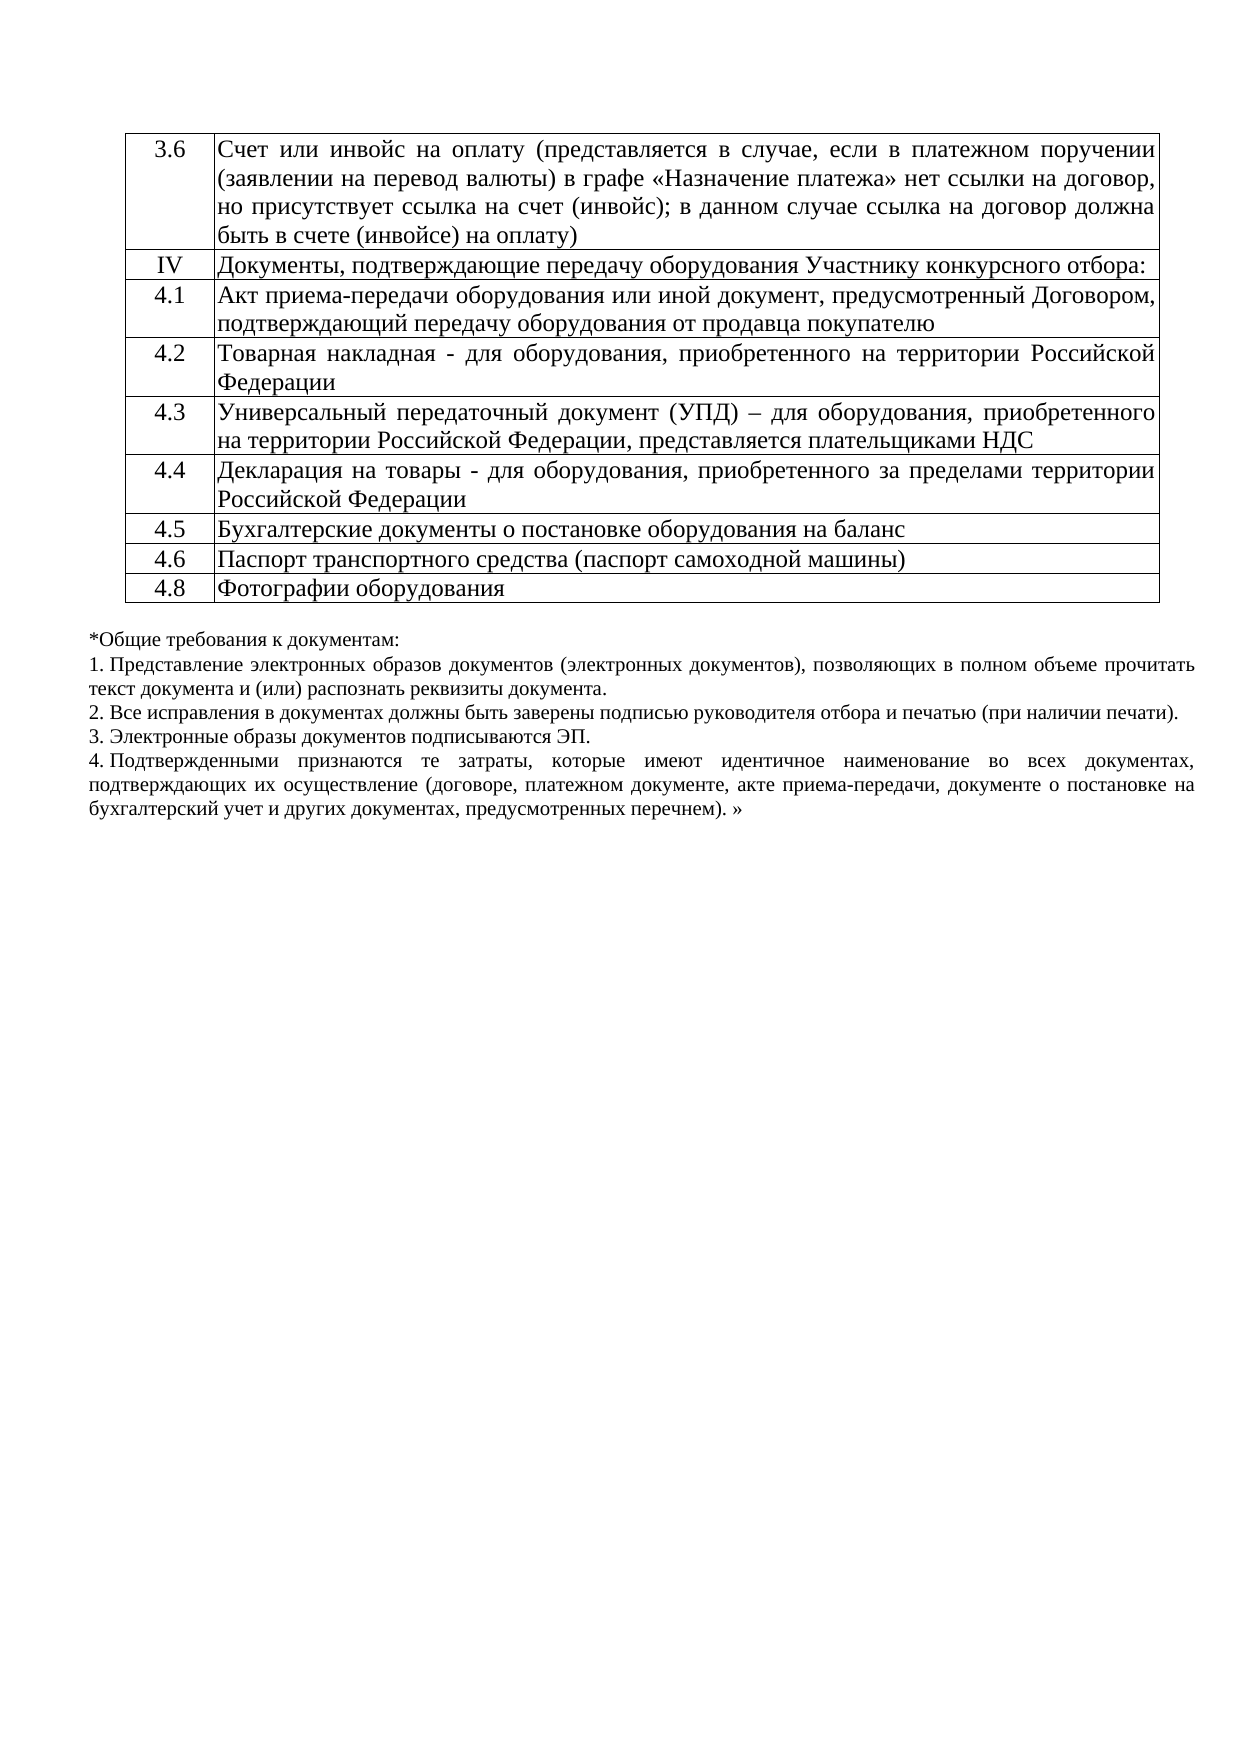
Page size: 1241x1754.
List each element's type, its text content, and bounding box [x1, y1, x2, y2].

table_cell 4.4 [126, 455, 214, 513]
table_cell IV [126, 250, 214, 279]
table_cell Документы, подтверждающие передачу оборудования Участнику конкурсного отбора: [215, 250, 1159, 279]
text *Общие требования к документам: [88, 627, 1196, 651]
table_cell Паспорт транспортного средства (паспорт самоходной машины) [215, 544, 1159, 572]
text 3. Электронные образы документов подписываются ЭП. [88, 724, 1196, 748]
table_cell Декларация на товары - для оборудования, приобретенного за пределами территории Российской Федерации [215, 455, 1159, 513]
table_cell Счет или инвойс на оплату (представляется в случае, если в платежном поручении (заявлении на перевод валюты) в графе «Назначение платежа» нет ссылки на договор, но присутствует ссылка на счет (инвойс); в данном случае ссылка на договор должна быть в счете (инвойсе) на оплату) [215, 134, 1159, 249]
text 4. Подтвержденными признаются те затраты, которые имеют идентичное наименование во всех документах, подтверждающих их осуществление (договоре, платежном документе, акте приема-передачи, документе о постановке на бухгалтерский учет и других документах, предусмотренных перечнем). » [88, 748, 1196, 820]
table_cell 4.8 [126, 574, 214, 602]
text 2. Все исправления в документах должны быть заверены подписью руководителя отбора и печатью (при наличии печати). [88, 699, 1196, 724]
table_cell 4.5 [126, 514, 214, 543]
table_cell Бухгалтерские документы о постановке оборудования на баланс [215, 514, 1159, 543]
table_cell 4.6 [126, 544, 214, 572]
table_cell 3.6 [126, 134, 214, 249]
text 1. Представление электронных образов документов (электронных документов), позволяющих в полном объеме прочитать текст документа и (или) распознать реквизиты документа. [88, 651, 1196, 699]
table_cell 4.2 [126, 338, 214, 396]
table_cell Универсальный передаточный документ (УПД) – для оборудования, приобретенного на территории Российской Федерации, представляется плательщиками НДС [215, 397, 1159, 454]
table_cell Фотографии оборудования [215, 574, 1159, 602]
table_cell 4.3 [126, 397, 214, 454]
table_cell Акт приема-передачи оборудования или иной документ, предусмотренный Договором, подтверждающий передачу оборудования от продавца покупателю [215, 280, 1159, 337]
table_cell Товарная накладная - для оборудования, приобретенного на территории Российской Федерации [215, 338, 1159, 396]
table_cell 4.1 [126, 280, 214, 337]
